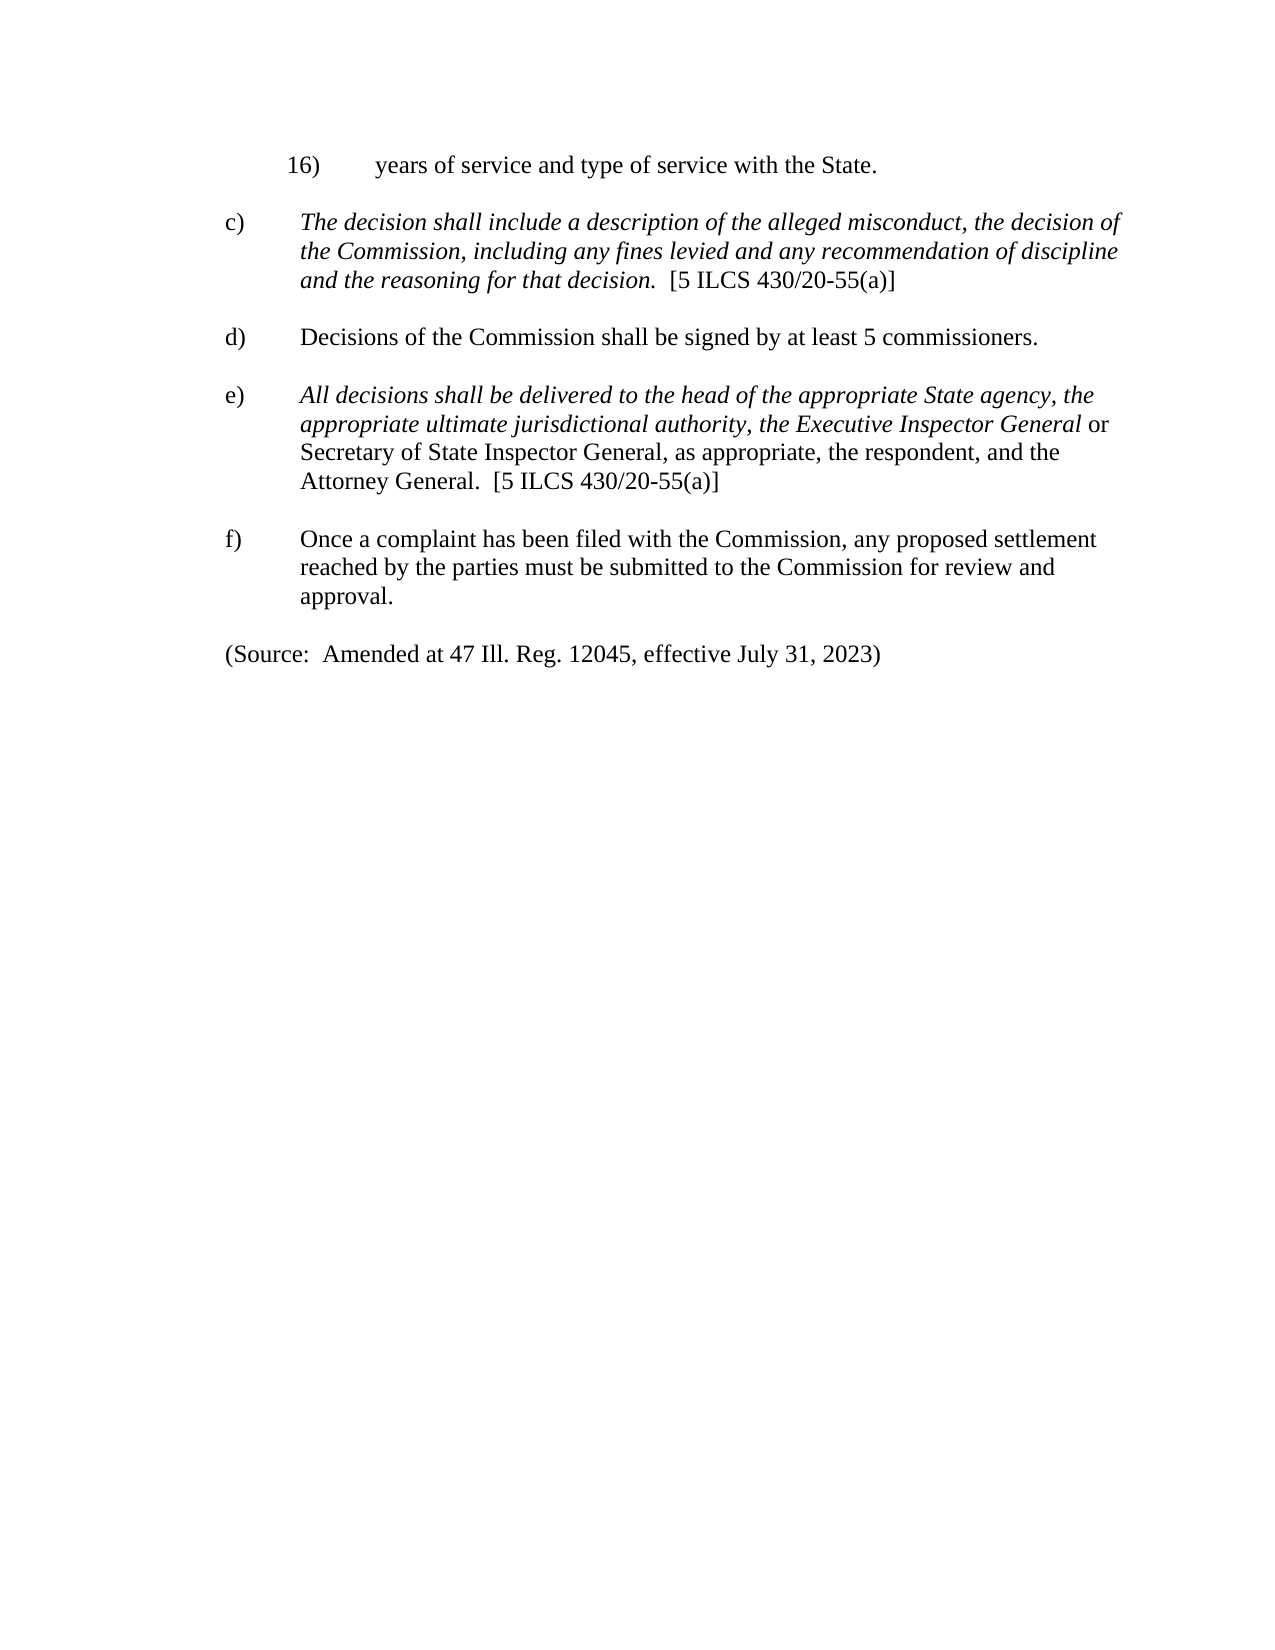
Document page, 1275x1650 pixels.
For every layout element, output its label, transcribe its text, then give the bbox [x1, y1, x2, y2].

text (Source: Amended at 47 Ill. Reg. 12045, effective July 31, 2023) [225, 639, 1125, 667]
text d) Decisions of the Commission shall be signed by at least 5 commissioners. [150, 322, 1125, 351]
text e) All decisions shall be delivered to the head of the appropriate State agency, the appropriate ultimate jurisdictional authority, the Executive Inspector General or Secretary of State Inspector General, as appropriate, the respondent, and the Attorney General. [5 ILCS 430/20-55(a)] [225, 380, 1125, 495]
text f) Once a complaint has been filed with the Commission, any proposed settlement reached by the parties must be submitted to the Commission for review and approval. [225, 524, 1125, 610]
text c) The decision shall include a description of the alleged misconduct, the decision of the Commission, including any fines levied and any recommendation of discipline and the reasoning for that decision. [5 ILCS 430/20-55(a)] [225, 207, 1125, 294]
text 16) years of service and type of service with the State. [223, 150, 1125, 179]
